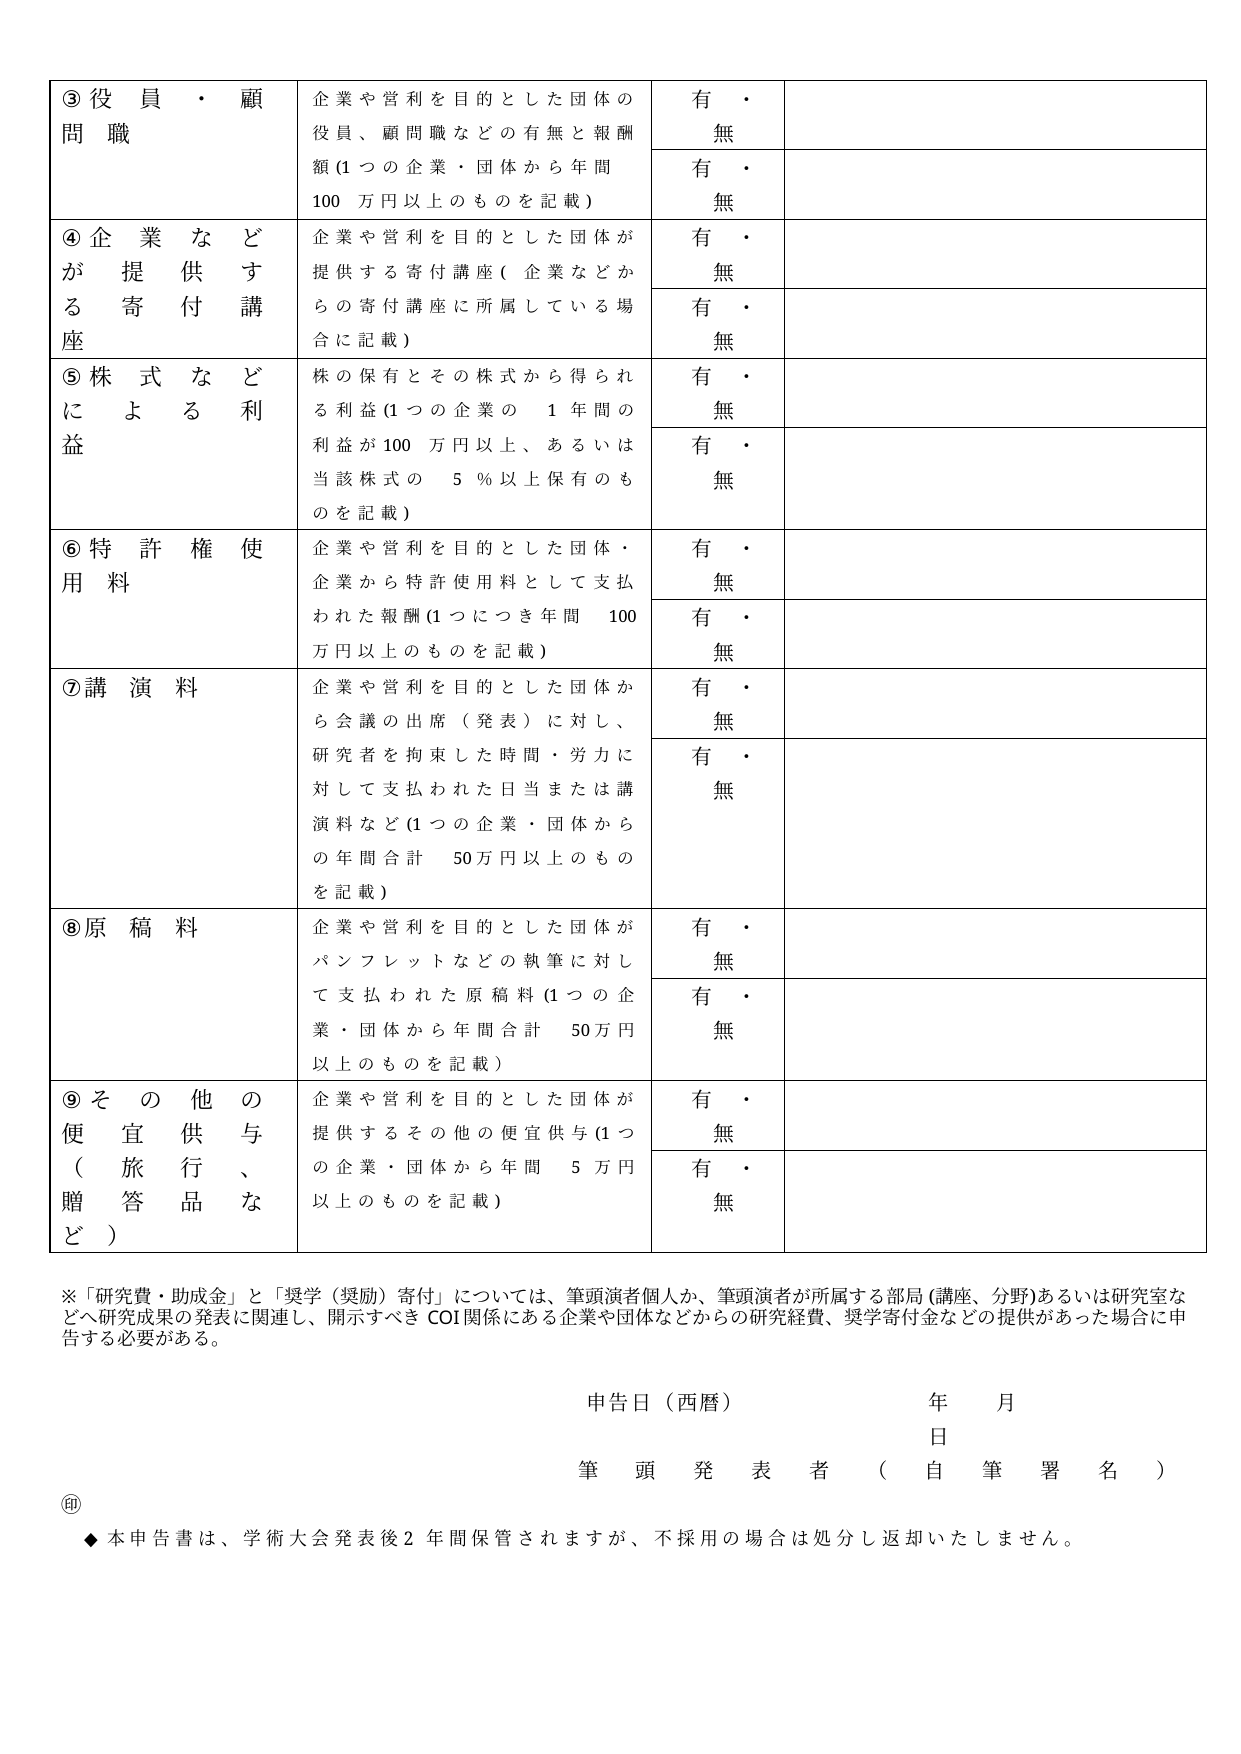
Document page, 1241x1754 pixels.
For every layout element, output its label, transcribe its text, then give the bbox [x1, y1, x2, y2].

table_cell 有 ・ 無 [652, 289, 784, 357]
table_cell [785, 220, 1206, 288]
table_cell 有 ・ 無 [652, 669, 784, 737]
text 申告日（西暦） 年 月 日 [578, 1384, 1179, 1452]
table_cell [785, 530, 1206, 599]
text 筆頭発表者（自筆署名） ㊞ [61, 1452, 1179, 1521]
table_cell 株の保有とその株式から得られる利益(1 つの企業の 1 年間の利益が100 万円以上、あるいは当該株式の 5％以上保有のものを記載) [298, 359, 651, 529]
table_cell [785, 359, 1206, 427]
table_cell ⑤株式などによる利益 [51, 359, 297, 529]
table_cell [785, 669, 1206, 737]
table_cell 有 ・ 無 [652, 739, 784, 908]
table_cell 有 ・ 無 [652, 530, 784, 599]
table_cell [785, 81, 1206, 149]
table_cell 企業や営利を目的とした団体から会議の出席（発表）に対し、研究者を拘束した時間・労力に対して支払われた日当または講演料など(1 つの企業・団体からの年間合計 50 万円以上のものを記載) [298, 669, 651, 908]
table_cell 有 ・ 無 [652, 979, 784, 1080]
table_cell 有 ・ 無 [652, 428, 784, 529]
table_cell [785, 1081, 1206, 1149]
table_cell 有 ・ 無 [652, 600, 784, 668]
table_cell [785, 909, 1206, 978]
table_cell 有 ・ 無 [652, 359, 784, 427]
table_cell 有 ・ 無 [652, 81, 784, 149]
table_cell ⑦講演料 [51, 669, 297, 908]
table_cell [785, 739, 1206, 908]
table_cell [785, 289, 1206, 357]
table_cell 有 ・ 無 [652, 1151, 784, 1252]
table_cell [785, 150, 1206, 219]
table_cell 有 ・ 無 [652, 220, 784, 288]
text ※「研究費・助成金」と「奨学（奨励）寄付」については、筆頭演者個人か、筆頭演者が所属する部局(講座、分野)あるいは研究室などへ研究成果の発表に関連し、開示すべき COI 関係にある企業や団体などからの研究経費、奨学寄付金などの提供があった場合に申告する必要がある。 [61, 1287, 1188, 1350]
table_cell 有 ・ 無 [652, 150, 784, 219]
table_cell ⑥特許権使用料 [51, 530, 297, 668]
table_cell [785, 979, 1206, 1080]
table_cell [785, 428, 1206, 529]
table_cell [785, 600, 1206, 668]
table_cell ⑧原稿料 [51, 909, 297, 1080]
table_cell 有 ・ 無 [652, 1081, 784, 1149]
table_cell 有 ・ 無 [652, 909, 784, 978]
text ◆本申告書は、学術大会発表後2年間保管されますが、不採用の場合は処分し返却いたしません。 [69, 1521, 1179, 1555]
table_cell ④企業などが提供する寄付講座 [51, 220, 297, 357]
table_cell 企業や営利を目的とした団体が提供する寄付講座(企業などからの寄付講座に所属している場合に記載) [298, 220, 651, 357]
table_cell 企業や営利を目的とした団体の役員、顧問職などの有無と報酬額(1 つの企業・団体から年間 100 万円以上のものを記載) [298, 81, 651, 219]
table_cell 企業や営利を目的とした団体・企業から特許使用料として支払われた報酬(1 つにつき年間 100 万円以上のものを記載) [298, 530, 651, 668]
table_cell [785, 1151, 1206, 1252]
table_cell ⑨その他の便宜供与（旅行、贈答品など） [51, 1081, 297, 1252]
table_cell 企業や営利を目的とした団体がパンフレットなどの執筆に対して支払われた原稿料(1 つの企業・団体から年間合計 50 万円以上のものを記載） [298, 909, 651, 1080]
table_cell 企業や営利を目的とした団体が提供するその他の便宜供与(1 つの企業・団体から年間 5 万円以上のものを記載) [298, 1081, 651, 1252]
table_cell ③役員・顧問職 [51, 81, 297, 219]
